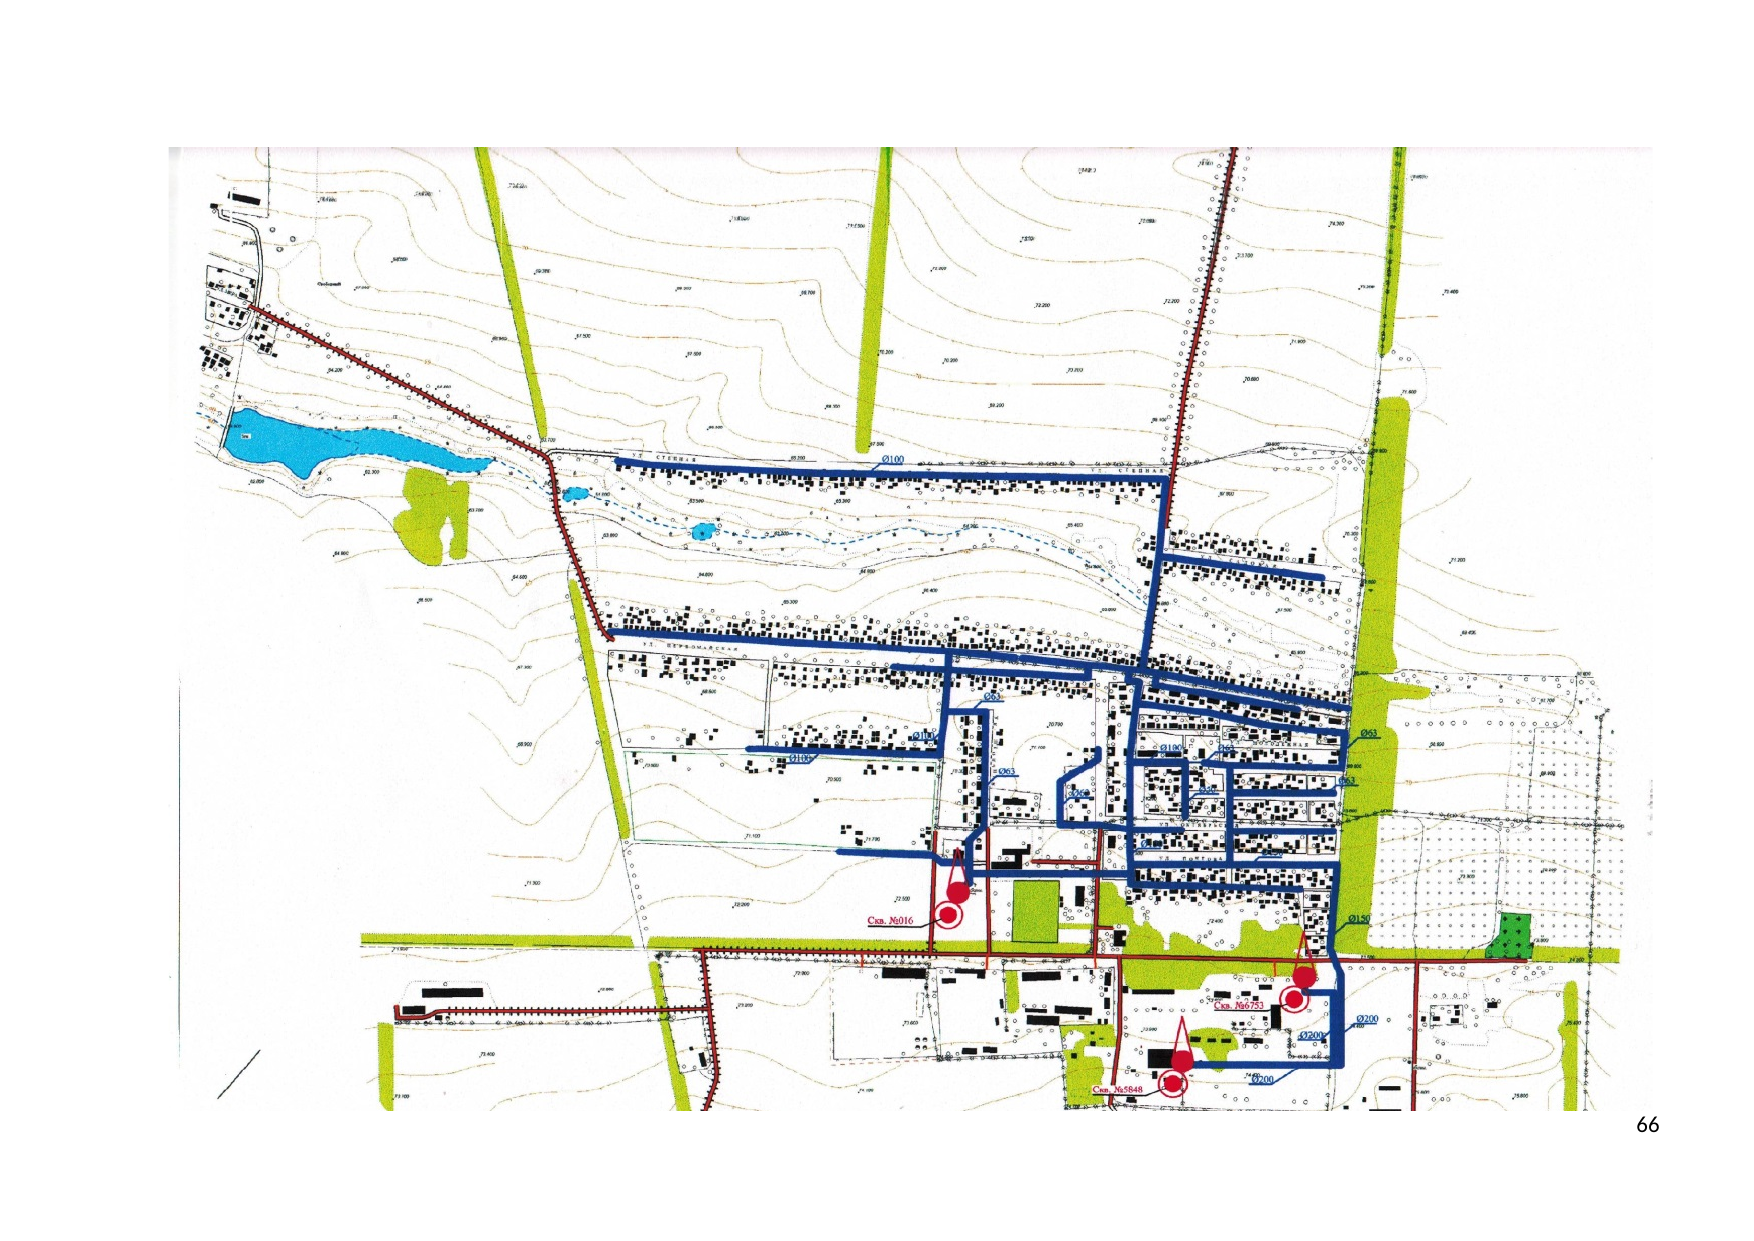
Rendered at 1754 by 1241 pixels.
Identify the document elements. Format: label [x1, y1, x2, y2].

picture [168, 147, 1653, 1111]
